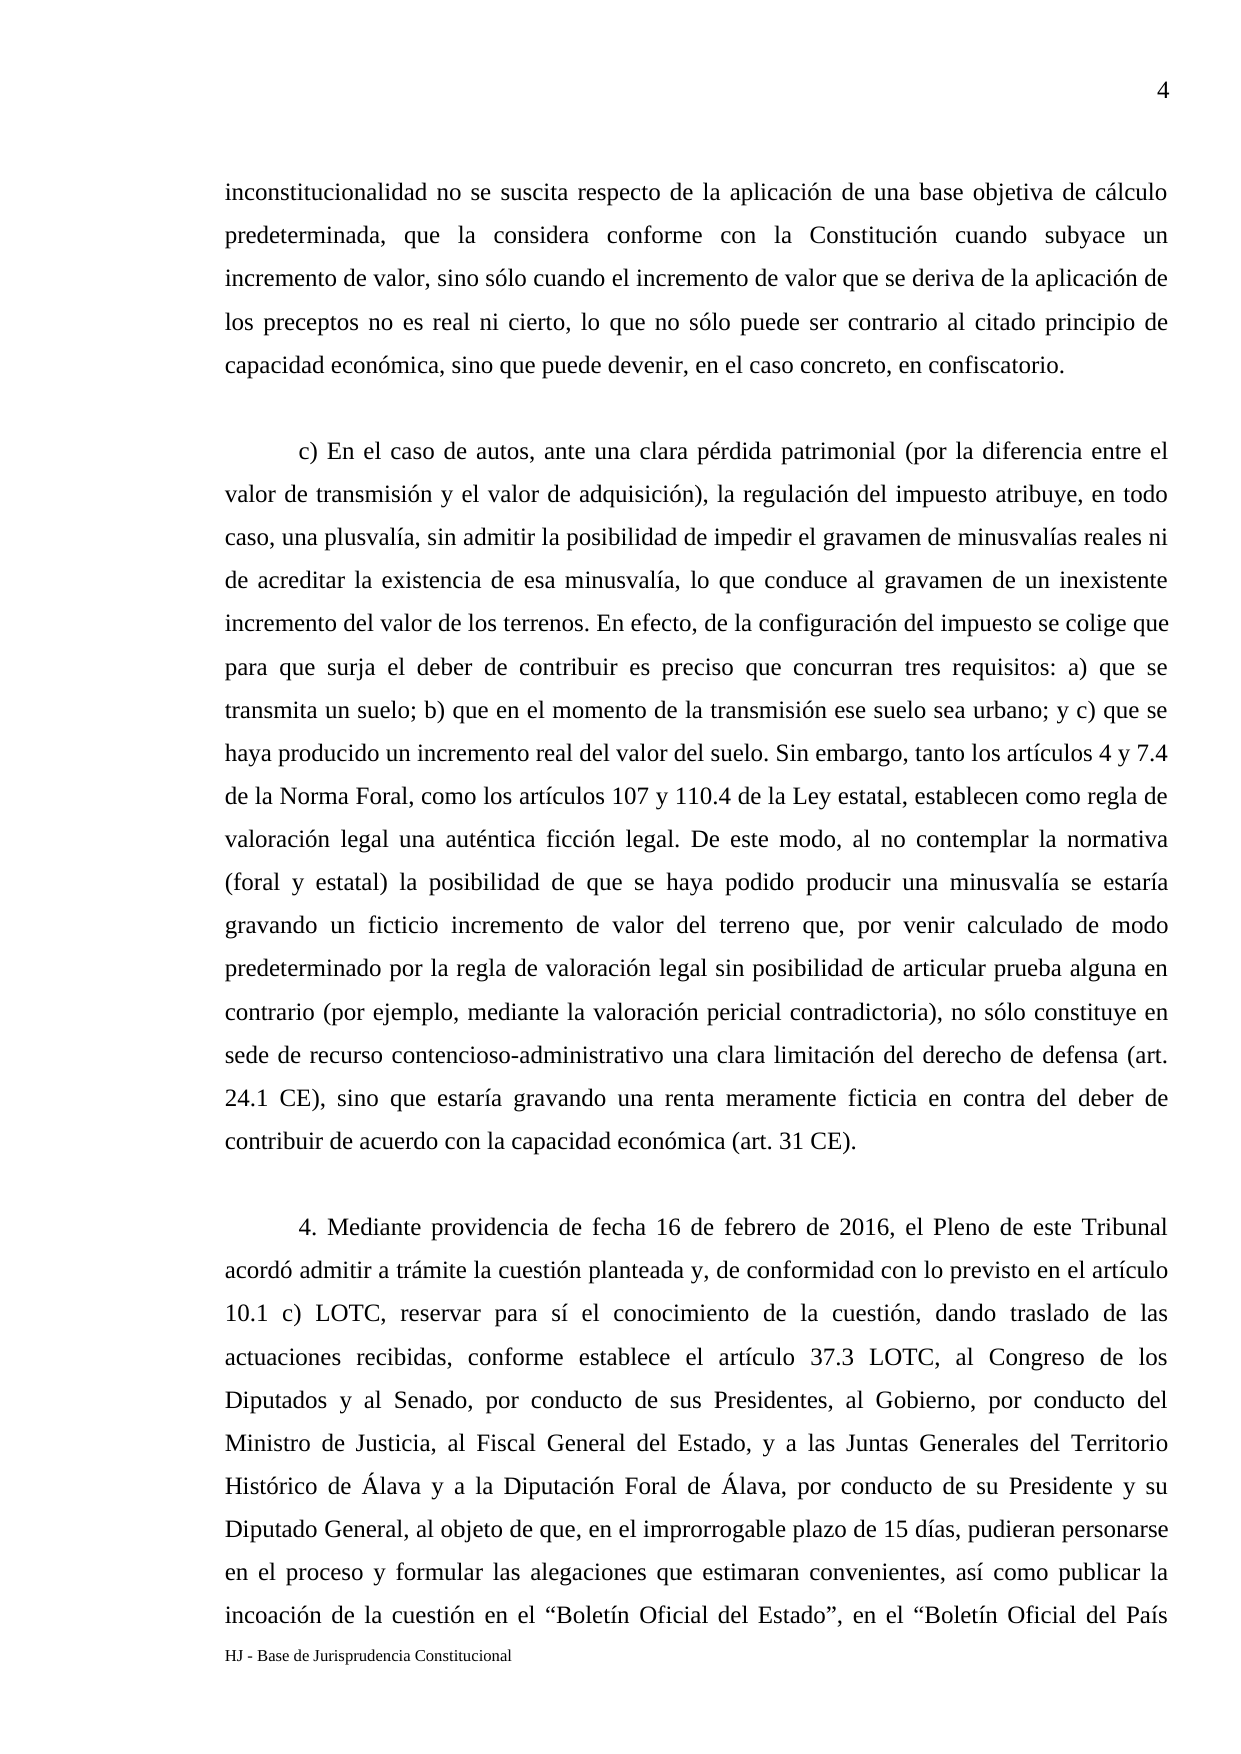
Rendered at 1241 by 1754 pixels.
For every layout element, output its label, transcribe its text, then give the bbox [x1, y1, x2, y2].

text c) En el caso de autos, ante una clara pérdida patrimonial (por la diferencia entre el valor de transmisión y el valor de adquisición), la regulación del impuesto atribuye, en todo caso, una plusvalía, sin admitir la posibilidad de impedir el gravamen de minusvalías reales ni de acreditar la existencia de esa minusvalía, lo que conduce al gravamen de un inexistente incremento del valor de los terrenos. En efecto, de la configuración del impuesto se colige que para que surja el deber de contribuir es preciso que concurran tres requisitos: a) que se transmita un suelo; b) que en el momento de la transmisión ese suelo sea urbano; y c) que se haya producido un incremento real del valor del suelo. Sin embargo, tanto los artículos 4 y 7.4 de la Norma Foral, como los artículos 107 y 110.4 de la Ley estatal, establecen como regla de valoración legal una auténtica ficción legal. De este modo, al no contemplar la normativa (foral y estatal) la posibilidad de que se haya podido producir una minusvalía se estaría gravando un ficticio incremento de valor del terreno que, por venir calculado de modo predeterminado por la regla de valoración legal sin posibilidad de articular prueba alguna en contrario (por ejemplo, mediante la valoración pericial contradictoria), no sólo constituye en sede de recurso contencioso-administrativo una clara limitación del derecho de defensa (art. 24.1 CE), sino que estaría gravando una renta meramente ficticia en contra del deber de contribuir de acuerdo con la capacidad económica (art. 31 CE). [224, 436, 1169, 1155]
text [224, 177, 1169, 378]
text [224, 1212, 1169, 1629]
